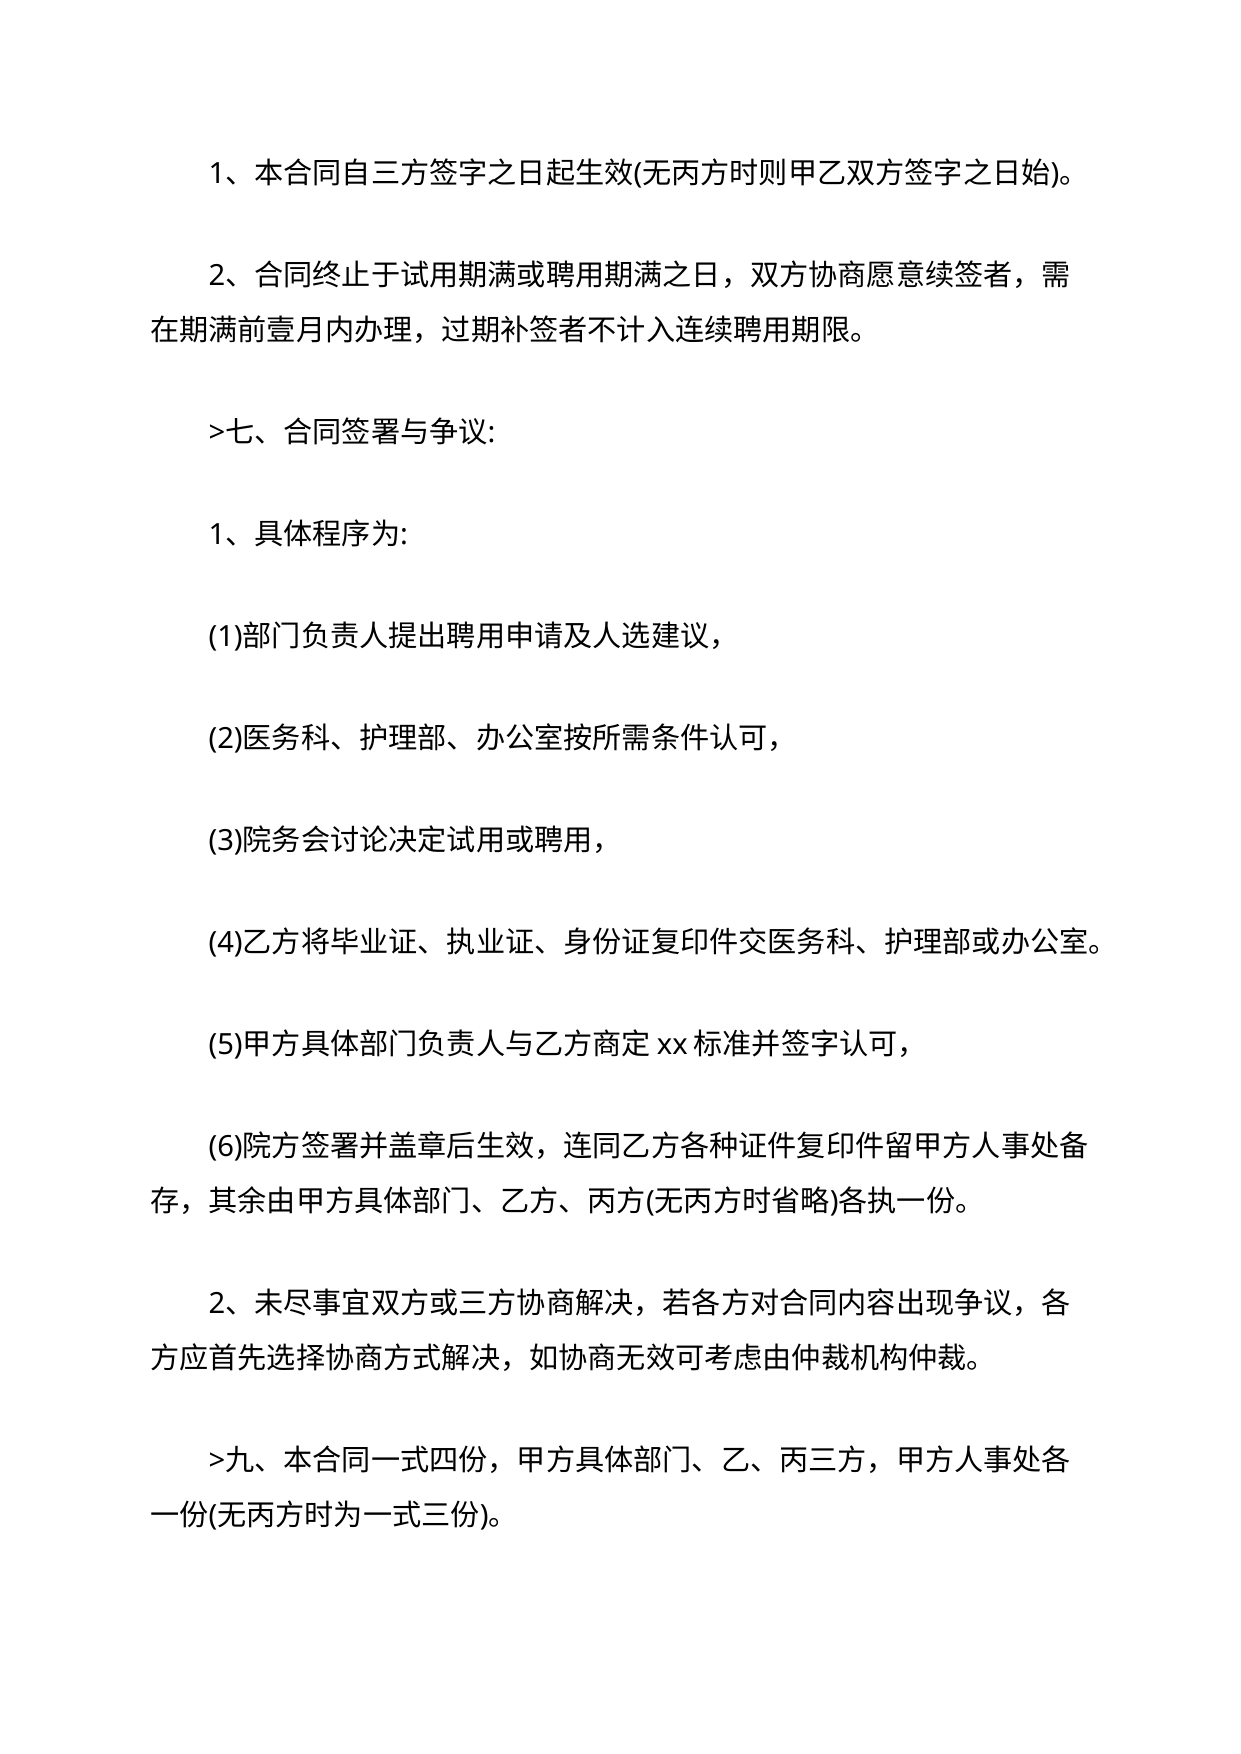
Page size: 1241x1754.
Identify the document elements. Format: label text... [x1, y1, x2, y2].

text >七、合同签署与争议: [150, 409, 1090, 451]
text 1、具体程序为: [150, 511, 1090, 553]
text (6)院方签署并盖章后生效，连同乙方各种证件复印件留甲方人事处备存，其余由甲方具体部门、乙方、丙方(无丙方时省略)各执一份。 [150, 1123, 1090, 1220]
text (3)院务会讨论决定试用或聘用， [150, 817, 1090, 859]
text (5)甲方具体部门负责人与乙方商定xx标准并签字认可， [150, 1021, 1090, 1063]
text >九、本合同一式四份，甲方具体部门、乙、丙三方，甲方人事处各一份(无丙方时为一式三份)。 [150, 1436, 1090, 1534]
text (2)医务科、护理部、办公室按所需条件认可， [150, 715, 1090, 757]
text 1、本合同自三方签字之日起生效(无丙方时则甲乙双方签字之日始)。 [150, 150, 1090, 192]
text (1)部门负责人提出聘用申请及人选建议， [150, 613, 1090, 655]
text 2、未尽事宜双方或三方协商解决，若各方对合同内容出现争议，各方应首先选择协商方式解决，如协商无效可考虑由仲裁机构仲裁。 [150, 1279, 1090, 1377]
text 2、合同终止于试用期满或聘用期满之日，双方协商愿意续签者，需在期满前壹月内办理，过期补签者不计入连续聘用期限。 [150, 252, 1090, 349]
text (4)乙方将毕业证、执业证、身份证复印件交医务科、护理部或办公室。 [150, 919, 1090, 961]
